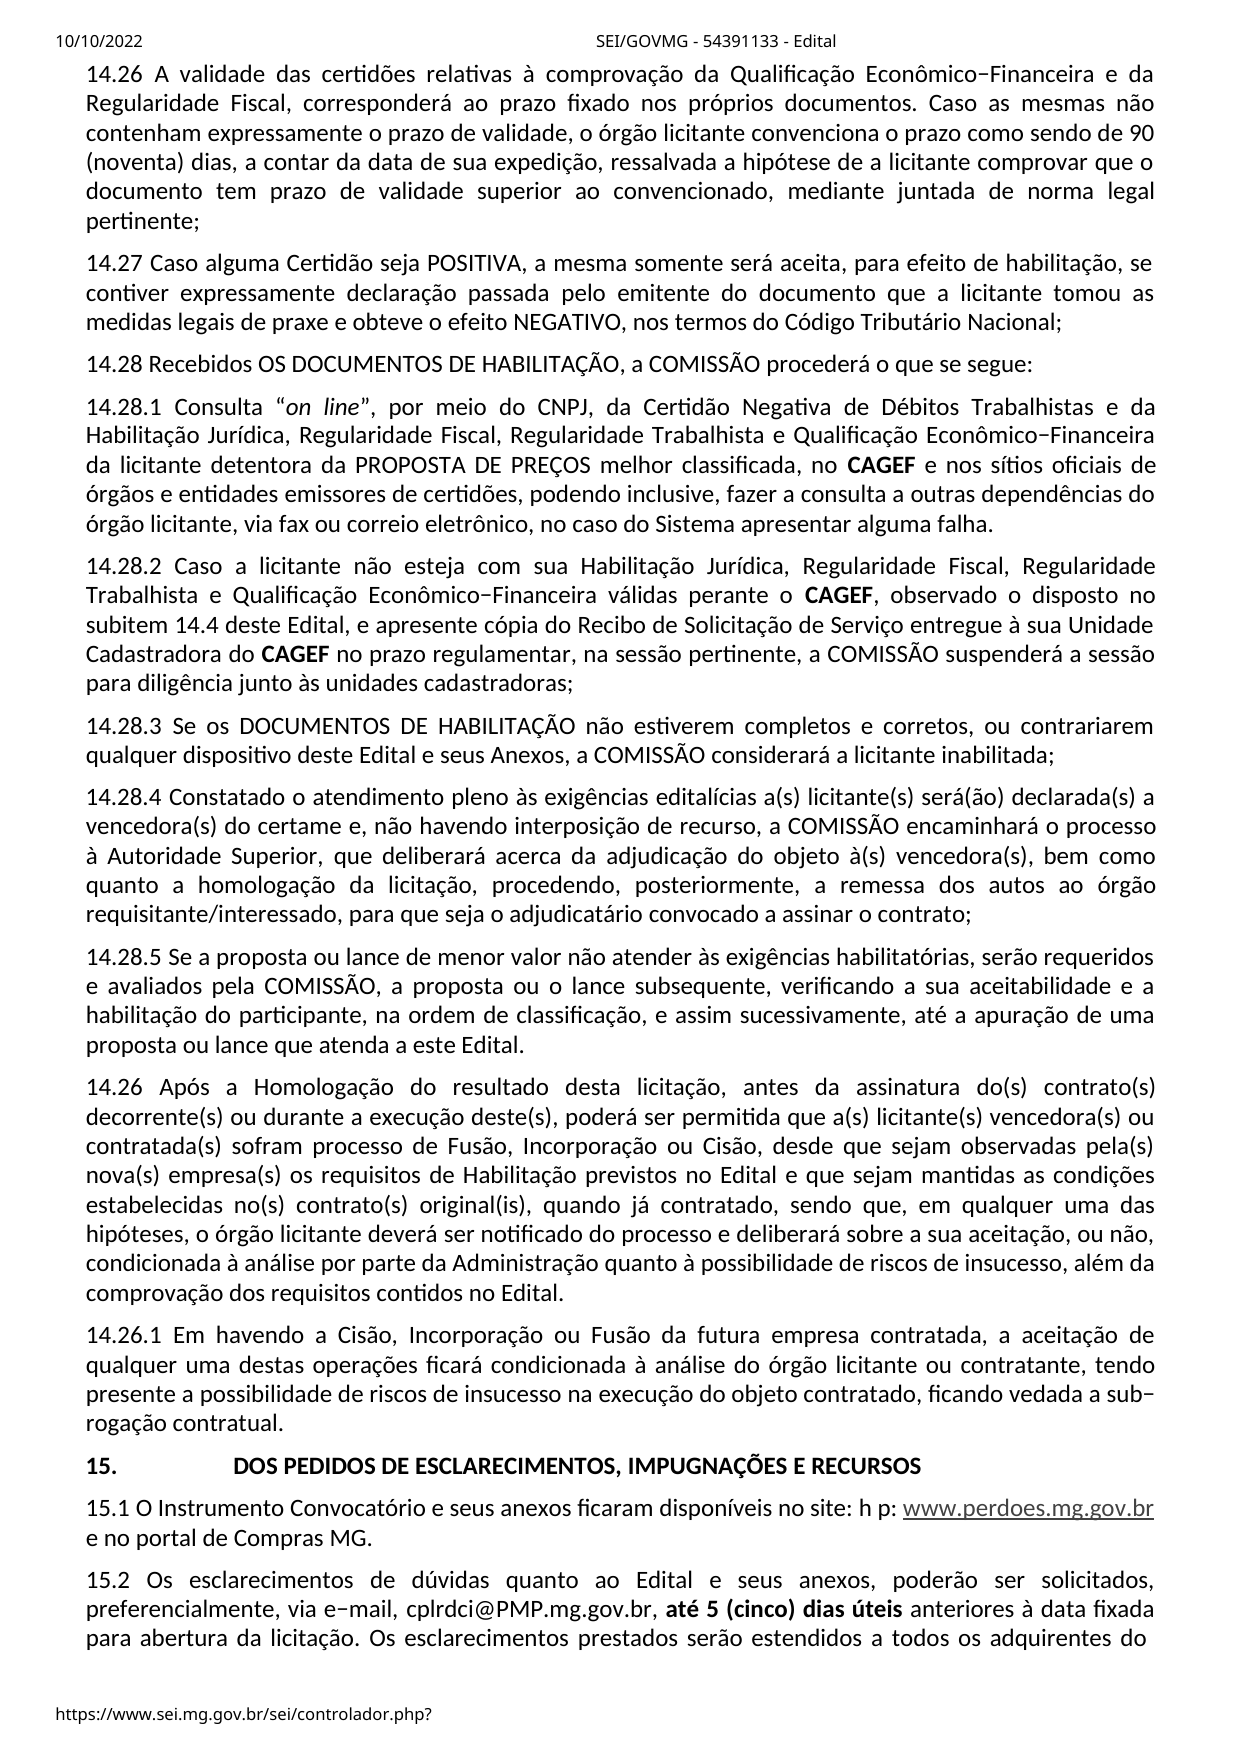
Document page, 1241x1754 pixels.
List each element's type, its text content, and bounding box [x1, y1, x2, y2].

list Em havendo a Cisão, Incorporação ou Fusão da futura empresa contratada, a aceitação de qualquer uma destas operações ficará condicionada à análise do órgão licitante ou contratante, tendo presente a possibilidade de riscos de insucesso na execução do objeto contratado, ficando vedada a sub− rogação contratual. [86, 1321, 1157, 1438]
list O Instrumento Convocatório e seus anexos ficaram disponíveis no site: h p: www.perdoes.mg.gov.br [85, 1492, 1221, 1523]
list Após a Homologação do resultado desta licitação, antes da assinatura do(s) contrato(s) decorrente(s) ou durante a execução deste(s), poderá ser permitida que a(s) licitante(s) vencedora(s) ou contratada(s) sofram processo de Fusão, Incorporação ou Cisão, desde que sejam observadas pela(s) nova(s) empresa(s) os requisitos de Habilitação previstos no Edital e que sejam mantidas as condições estabelecidas no(s) contrato(s) original(is), quando já contratado, sendo que, em qualquer uma das hipóteses, o órgão licitante deverá ser notificado do processo e deliberará sobre a sua aceitação, ou não, condicionada à análise por parte da Administração quanto à possibilidade de riscos de insucesso, além da comprovação dos requisitos contidos no Edital. [86, 1072, 1156, 1307]
list Se os DOCUMENTOS DE HABILITAÇÃO não estiverem completos e corretos, ou contrariarem qualquer dispositivo deste Edital e seus Anexos, a COMISSÃO considerará a licitante inabilitada; [86, 711, 1156, 770]
list Caso a licitante não esteja com sua Habilitação Jurídica, Regularidade Fiscal, Regularidade Trabalhista e Qualificação Econômico−Financeira válidas perante o CAGEF, observado o disposto no subitem 14.4 deste Edital, e apresente cópia do Recibo de Solicitação de Serviço entregue à sua Unidade Cadastradora do CAGEF no prazo regulamentar, na sessão pertinente, a COMISSÃO suspenderá a sessão para diligência junto às unidades cadastradoras; [86, 551, 1156, 698]
list A validade das certidões relativas à comprovação da Qualificação Econômico−Financeira e da Regularidade Fiscal, corresponderá ao prazo fixado nos próprios documentos. Caso as mesmas não contenham expressamente o prazo de validade, o órgão licitante convenciona o prazo como sendo de 90 (noventa) dias, a contar da data de sua expedição, ressalvada a hipótese de a licitante comprovar que o documento tem prazo de validade superior ao convencionado, mediante juntada de norma legal pertinente; [86, 59, 1156, 235]
list Os esclarecimentos de dúvidas quanto ao Edital e seus anexos, poderão ser solicitados, preferencialmente, via e−mail, cplrdci@PMP.mg.gov.br, até 5 (cinco) dias úteis anteriores à data fixada para abertura da licitação. Os esclarecimentos prestados serão estendidos a todos os adquirentes do [86, 1565, 1155, 1653]
list Recebidos OS DOCUMENTOS DE HABILITAÇÃO, a COMISSÃO procederá o que se segue: [86, 349, 1221, 379]
subtitle DOS PEDIDOS DE ESCLARECIMENTOS, IMPUGNAÇÕES E RECURSOS [85, 1450, 1221, 1481]
list Se a proposta ou lance de menor valor não atender às exigências habilitatórias, serão requeridos e avaliados pela COMISSÃO, a proposta ou o lance subsequente, verificando a sua aceitabilidade e a habilitação do participante, na ordem de classificação, e assim sucessivamente, até a apuração de uma proposta ou lance que atenda a este Edital. [86, 942, 1157, 1059]
list Constatado o atendimento pleno às exigências editalícias a(s) licitante(s) será(ão) declarada(s) a vencedora(s) do certame e, não havendo interposição de recurso, a COMISSÃO encaminhará o processo à Autoridade Superior, que deliberará acerca da adjudicação do objeto à(s) vencedora(s), bem como quanto a homologação da licitação, procedendo, posteriormente, a remessa dos autos ao órgão requisitante/interessado, para que seja o adjudicatário convocado a assinar o contrato; [85, 782, 1156, 929]
text e no portal de Compras MG. [86, 1523, 1221, 1553]
list Consulta “on line”, por meio do CNPJ, da Certidão Negativa de Débitos Trabalhistas e da Habilitação Jurídica, Regularidade Fiscal, Regularidade Trabalhista e Qualificação Econômico−Financeira da licitante detentora da PROPOSTA DE PREÇOS melhor classificada, no CAGEF e nos sítios oficiais de órgãos e entidades emissores de certidões, podendo inclusive, fazer a consulta a outras dependências do órgão licitante, via fax ou correio eletrônico, no caso do Sistema apresentar alguma falha. [86, 392, 1157, 538]
list Caso alguma Certidão seja POSITIVA, a mesma somente será aceita, para efeito de habilitação, se contiver expressamente declaração passada pelo emitente do documento que a licitante tomou as medidas legais de praxe e obteve o efeito NEGATIVO, nos termos do Código Tributário Nacional; [86, 248, 1155, 337]
